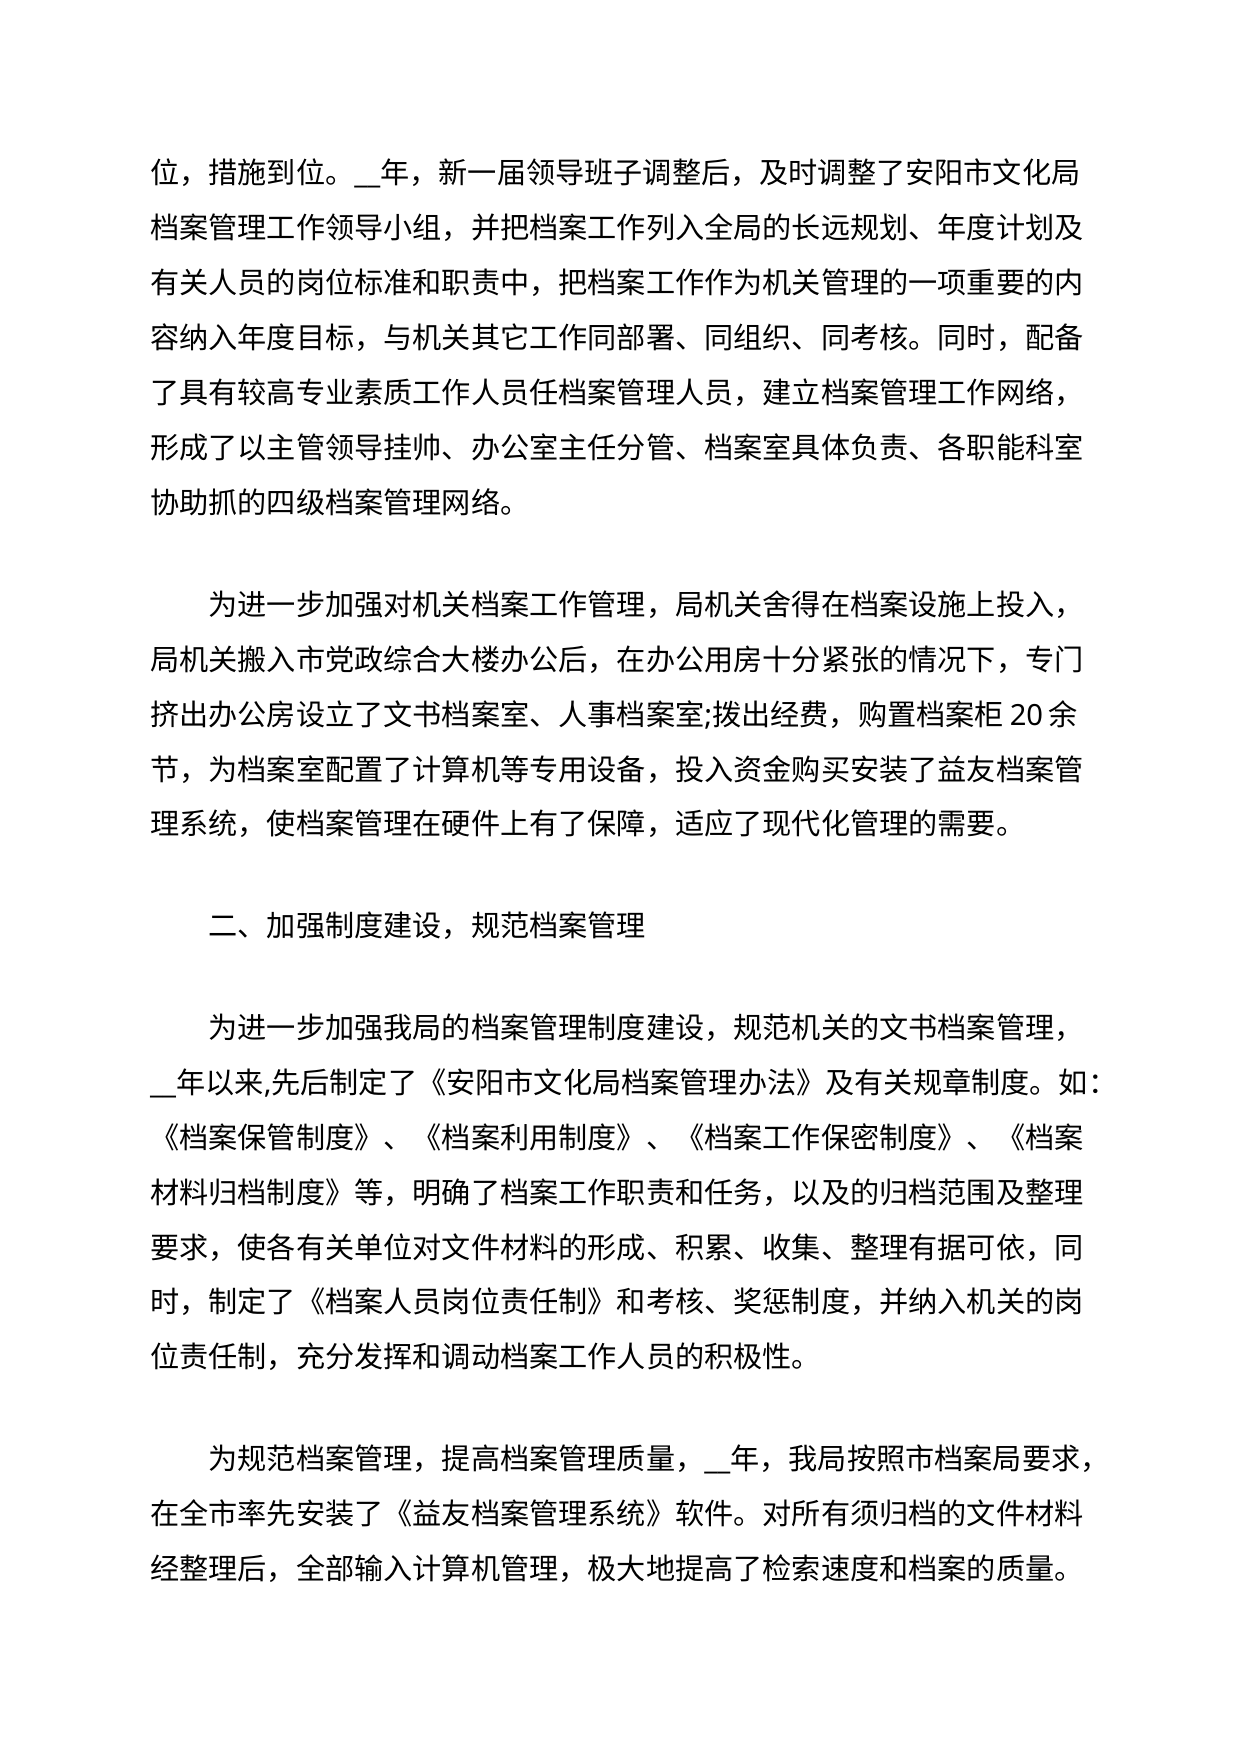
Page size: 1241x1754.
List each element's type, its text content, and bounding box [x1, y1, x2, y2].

text 为进一步加强我局的档案管理制度建设，规范机关的文书档案管理，__年以来,先后制定了《安阳市文化局档案管理办法》及有关规章制度。如：《档案保管制度》、《档案利用制度》、《档案工作保密制度》、《档案材料归档制度》等，明确了档案工作职责和任务，以及的归档范围及整理要求，使各有关单位对文件材料的形成、积累、收集、整理有据可依，同时，制定了《档案人员岗位责任制》和考核、奖惩制度，并纳入机关的岗位责任制，充分发挥和调动档案工作人员的积极性。 [150, 1004, 1090, 1376]
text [150, 150, 1090, 522]
text 为进一步加强对机关档案工作管理，局机关舍得在档案设施上投入，局机关搬入市党政综合大楼办公后，在办公用房十分紧张的情况下，专门挤出办公房设立了文书档案室、人事档案室;拨出经费，购置档案柜20余节，为档案室配置了计算机等专用设备，投入资金购买安装了益友档案管理系统，使档案管理在硬件上有了保障，适应了现代化管理的需要。 [150, 581, 1090, 843]
text 二、加强制度建设，规范档案管理 [150, 903, 1090, 945]
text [150, 1436, 1090, 1588]
